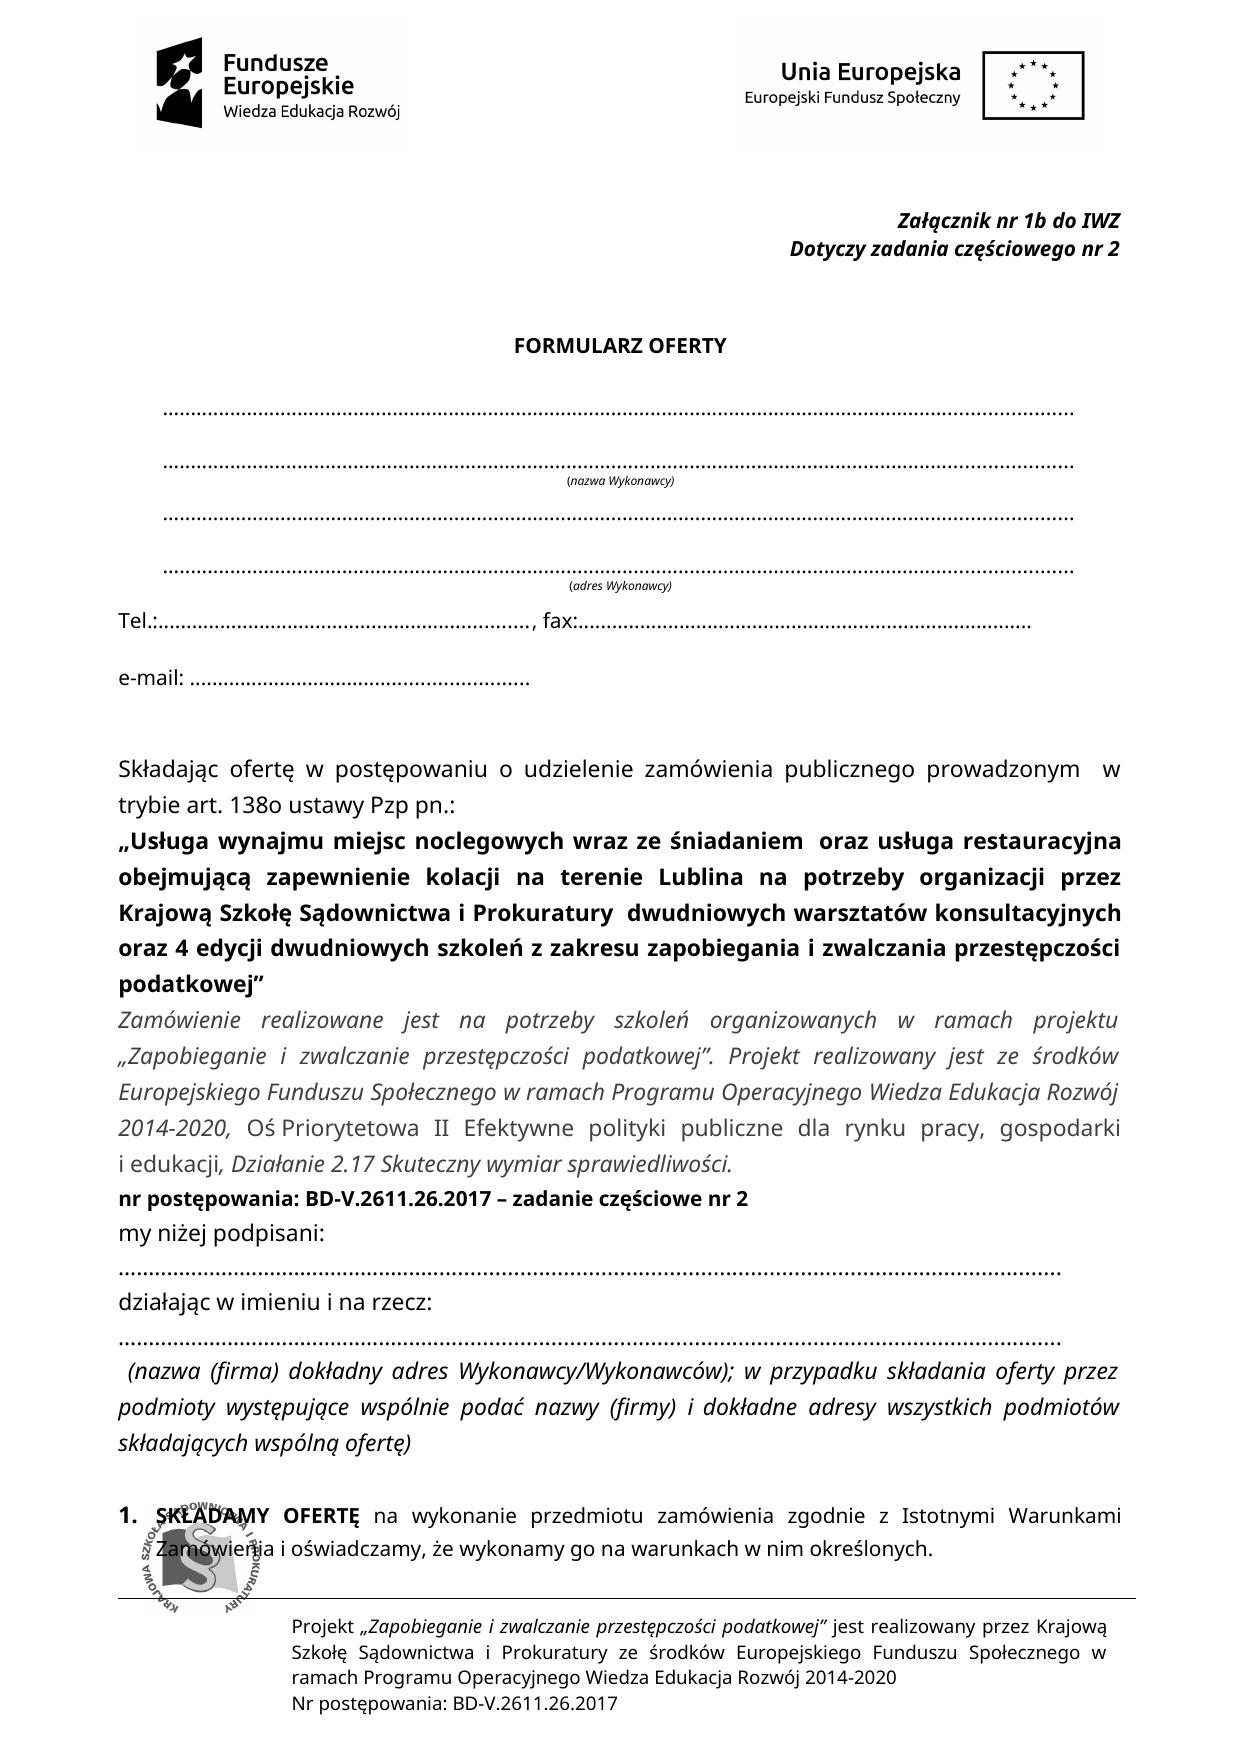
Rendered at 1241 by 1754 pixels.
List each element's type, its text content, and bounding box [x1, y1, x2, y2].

picture [732, 14, 1107, 151]
text (nazwa (firma) dokładny adres Wykonawcy/Wykonawców); w przypadku składania oferty przez podmioty występujące wspólnie podać nazwy (firmy) i dokładne adresy wszystkich podmiotów składających wspólną ofertę) [118, 1355, 1122, 1458]
text e-mail: [118, 663, 1122, 692]
text FORMULARZ OFERTY [118, 331, 1122, 359]
list SKŁADAMY OFERTĘ na wykonanie przedmiotu zamówienia zgodnie z Istotnymi Warunkami Zamówienia i oświadczamy, że wykonamy go na warunkach w nim określonych. [118, 1499, 1122, 1563]
picture [141, 1599, 261, 1614]
picture [134, 14, 410, 151]
text Tel.: , fax: [118, 606, 1122, 635]
text Dotyczy zadania częściowego nr 2 [118, 234, 1122, 263]
text „Usługa wynajmu miejsc noclegowych wraz ze śniadaniem oraz usługa restauracyjna obejmującą zapewnienie kolacji na terenie Lublina na potrzeby organizacji przez Krajową Szkołę Sądownictwa i Prokuratury dwudniowych warsztatów konsultacyjnych oraz 4 edycji dwudniowych szkoleń z zakresu zapobiegania i zwalczania przestępczości podatkowej” [118, 824, 1122, 999]
text nr postępowania: BD-V.2611.26.2017 – zadanie częściowe nr 2 [118, 1184, 1122, 1212]
text działając w imieniu i na rzecz: [118, 1286, 1122, 1317]
text my niżej podpisani: [118, 1217, 1122, 1248]
text (nazwa Wykonawcy) [118, 473, 1122, 501]
subtitle Zamówienie realizowane jest na potrzeby szkoleń organizowanych w ramach projektu „Zapobieganie i zwalczanie przestępczości podatkowej”. Projekt realizowany jest ze środków Europejskiego Funduszu Społecznego w ramach Programu Operacyjnego Wiedza Edukacja Rozwój 2014-2020, Oś Priorytetowa II Efektywne polityki publiczne dla rynku pracy, gospodarki i edukacji, Działanie 2.17 Skuteczny wymiar sprawiedliwości. [118, 1004, 1122, 1179]
text (adres Wykonawcy) [118, 578, 1122, 606]
text Składając ofertę w postępowaniu o udzielenie zamówienia publicznego prowadzonym w trybie art. 138o ustawy Pzp pn.: [118, 753, 1122, 820]
text Załącznik nr 1b do IWZ [118, 206, 1122, 234]
picture [141, 1563, 261, 1598]
